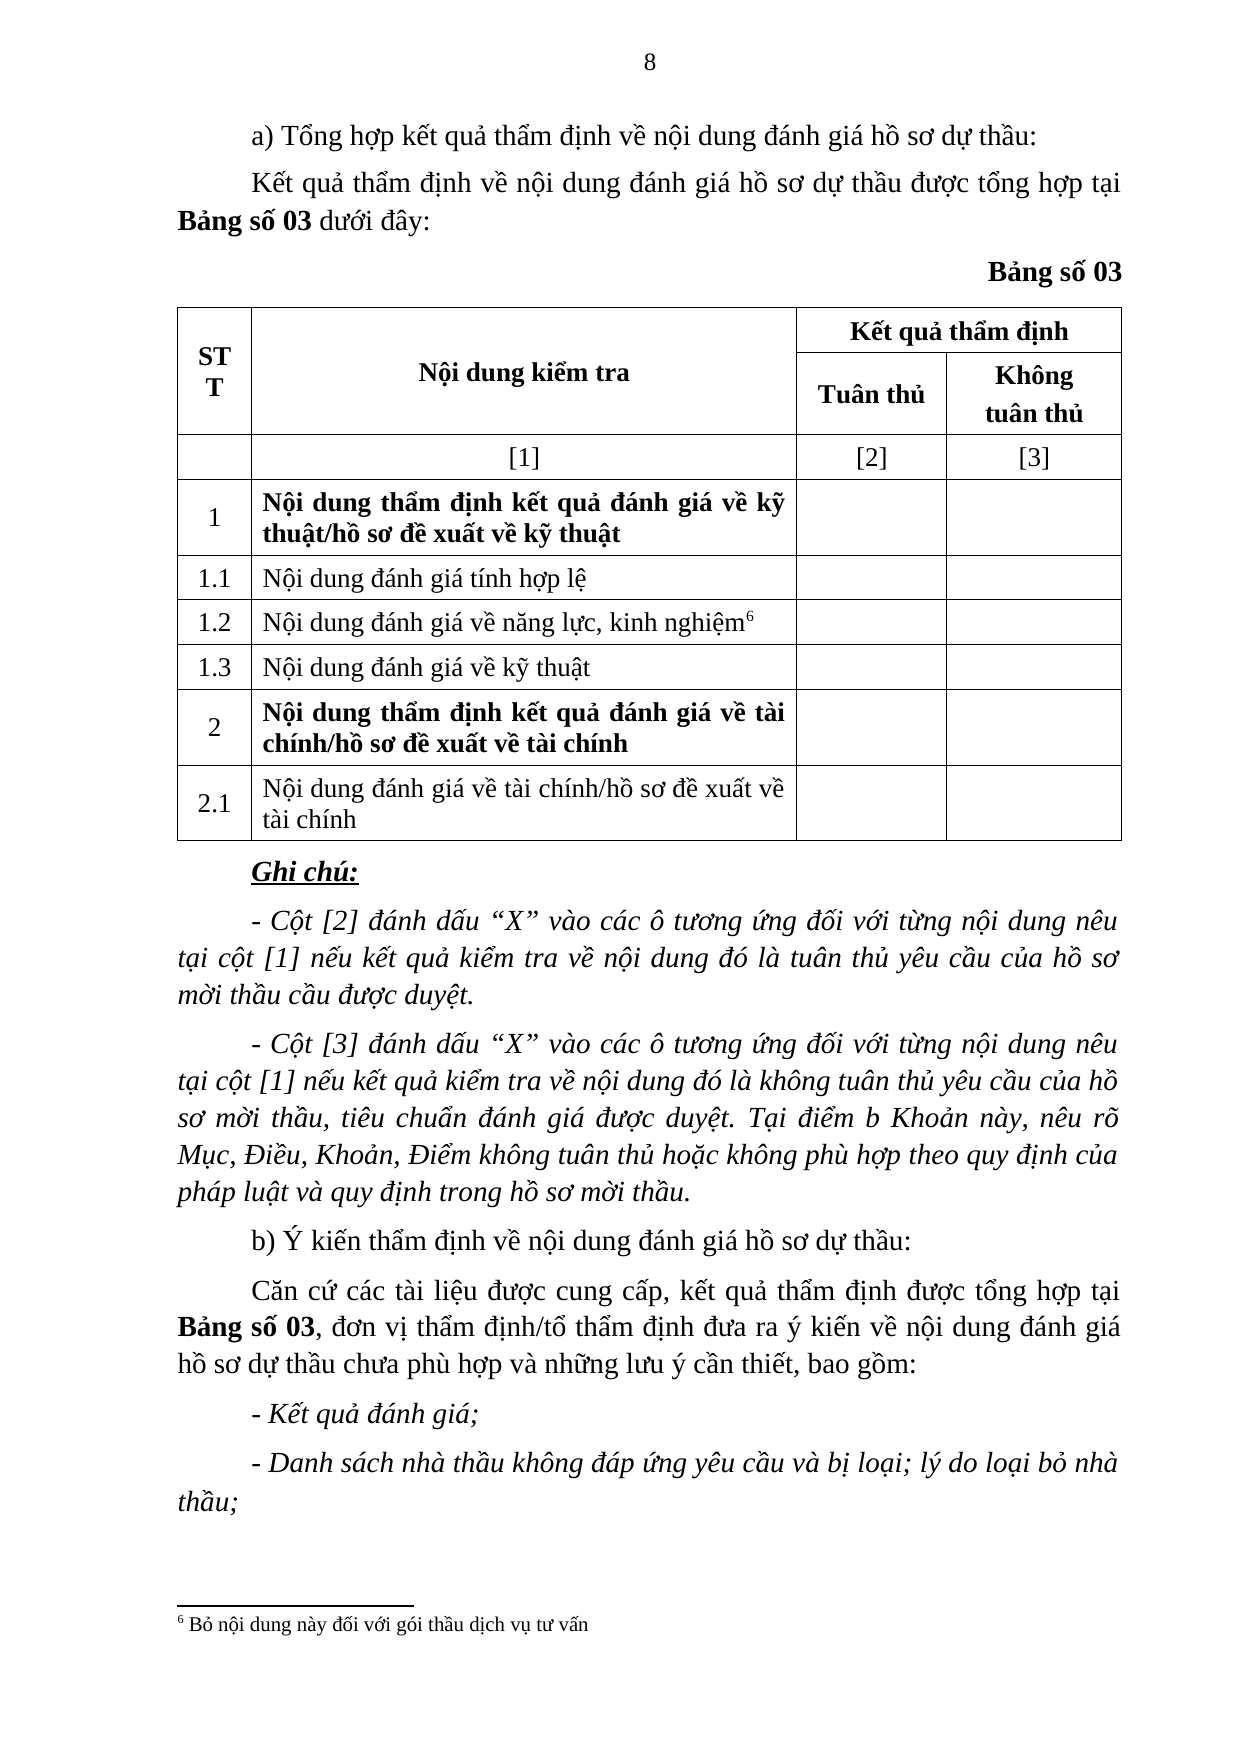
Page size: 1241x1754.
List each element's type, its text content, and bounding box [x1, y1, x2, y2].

table_cell [947, 690, 1121, 764]
text - Danh sách nhà thầu không đáp ứng yêu cầu và bị loại; lý do loại bỏ nhà thầu; [177, 1445, 1122, 1517]
table_cell 1 [178, 480, 251, 554]
table_cell [797, 690, 946, 764]
text Bảng số 03 [177, 254, 1122, 288]
table_cell [2] [797, 435, 946, 479]
table_cell [797, 766, 946, 840]
text - Cột [2] đánh dấu “X” vào các ô tương ứng đối với từng nội dung nêu tại cột [1] nếu kết quả kiểm tra về nội dung đó là tuân thủ yêu cầu của hồ sơ mời thầu cầu được duyệt. [177, 903, 1122, 1011]
table_cell [947, 645, 1121, 689]
table_cell [947, 600, 1121, 644]
table_header Nội dung kiểm tra [252, 308, 796, 434]
text Căn cứ các tài liệu được cung cấp, kết quả thẩm định được tổng hợp tại Bảng số 03, đơn vị thẩm định/tổ thẩm định đưa ra ý kiến về nội dung đánh giá hồ sơ dự thầu chưa phù hợp và những lưu ý cần thiết, bao gồm: [177, 1273, 1122, 1380]
text Ghi chú: [177, 854, 1122, 887]
table_cell Không tuân thủ [947, 353, 1121, 434]
text a) Tổng hợp kết quả thẩm định về nội dung đánh giá hồ sơ dự thầu: [177, 118, 1122, 152]
text - Cột [3] đánh dấu “X” vào các ô tương ứng đối với từng nội dung nêu tại cột [1] nếu kết quả kiểm tra về nội dung đó là không tuân thủ yêu cầu của hồ sơ mời thầu, tiêu chuẩn đánh giá được duyệt. Tại điểm b Khoản này, nêu rõ Mục, Điều, Khoản, Điểm không tuân thủ hoặc không phù hợp theo quy định của pháp luật và quy định trong hồ sơ mời thầu. [177, 1026, 1122, 1207]
table_cell [797, 556, 946, 599]
table_cell 1.2 [178, 600, 251, 644]
table_cell Nội dung đánh giá về năng lực, kinh nghiệm [252, 600, 796, 644]
table_cell Nội dung thẩm định kết quả đánh giá về kỹ thuật/hồ sơ đề xuất về kỹ thuật [252, 480, 796, 554]
table_cell [947, 480, 1121, 554]
table_cell 1.3 [178, 645, 251, 689]
table_cell 2 [178, 690, 251, 764]
text b) Ý kiến thẩm định về nội dung đánh giá hồ sơ dự thầu: [177, 1223, 1122, 1257]
table_header Kết quả thẩm định [797, 308, 1121, 352]
text Kết quả thẩm định về nội dung đánh giá hồ sơ dự thầu được tổng hợp tại Bảng số 03 dưới đây: [177, 165, 1122, 237]
table_cell Nội dung đánh giá tính hợp lệ [252, 556, 796, 599]
table_cell [797, 600, 946, 644]
table_cell Nội dung đánh giá về kỹ thuật [252, 645, 796, 689]
table_cell [797, 480, 946, 554]
table_header STT [178, 308, 251, 434]
table_cell [947, 766, 1121, 840]
table_cell 1.1 [178, 556, 251, 599]
table_cell Nội dung thẩm định kết quả đánh giá về tài chính/hồ sơ đề xuất về tài chính [252, 690, 796, 764]
table_cell Nội dung đánh giá về tài chính/hồ sơ đề xuất về tài chính [252, 766, 796, 840]
table_cell [3] [947, 435, 1121, 479]
table_cell [1] [252, 435, 796, 479]
table_cell Tuân thủ [797, 353, 946, 434]
table_cell [178, 435, 251, 479]
table_cell [797, 645, 946, 689]
table_cell [947, 556, 1121, 599]
text - Kết quả đánh giá; [177, 1396, 1122, 1429]
table_cell 2.1 [178, 766, 251, 840]
